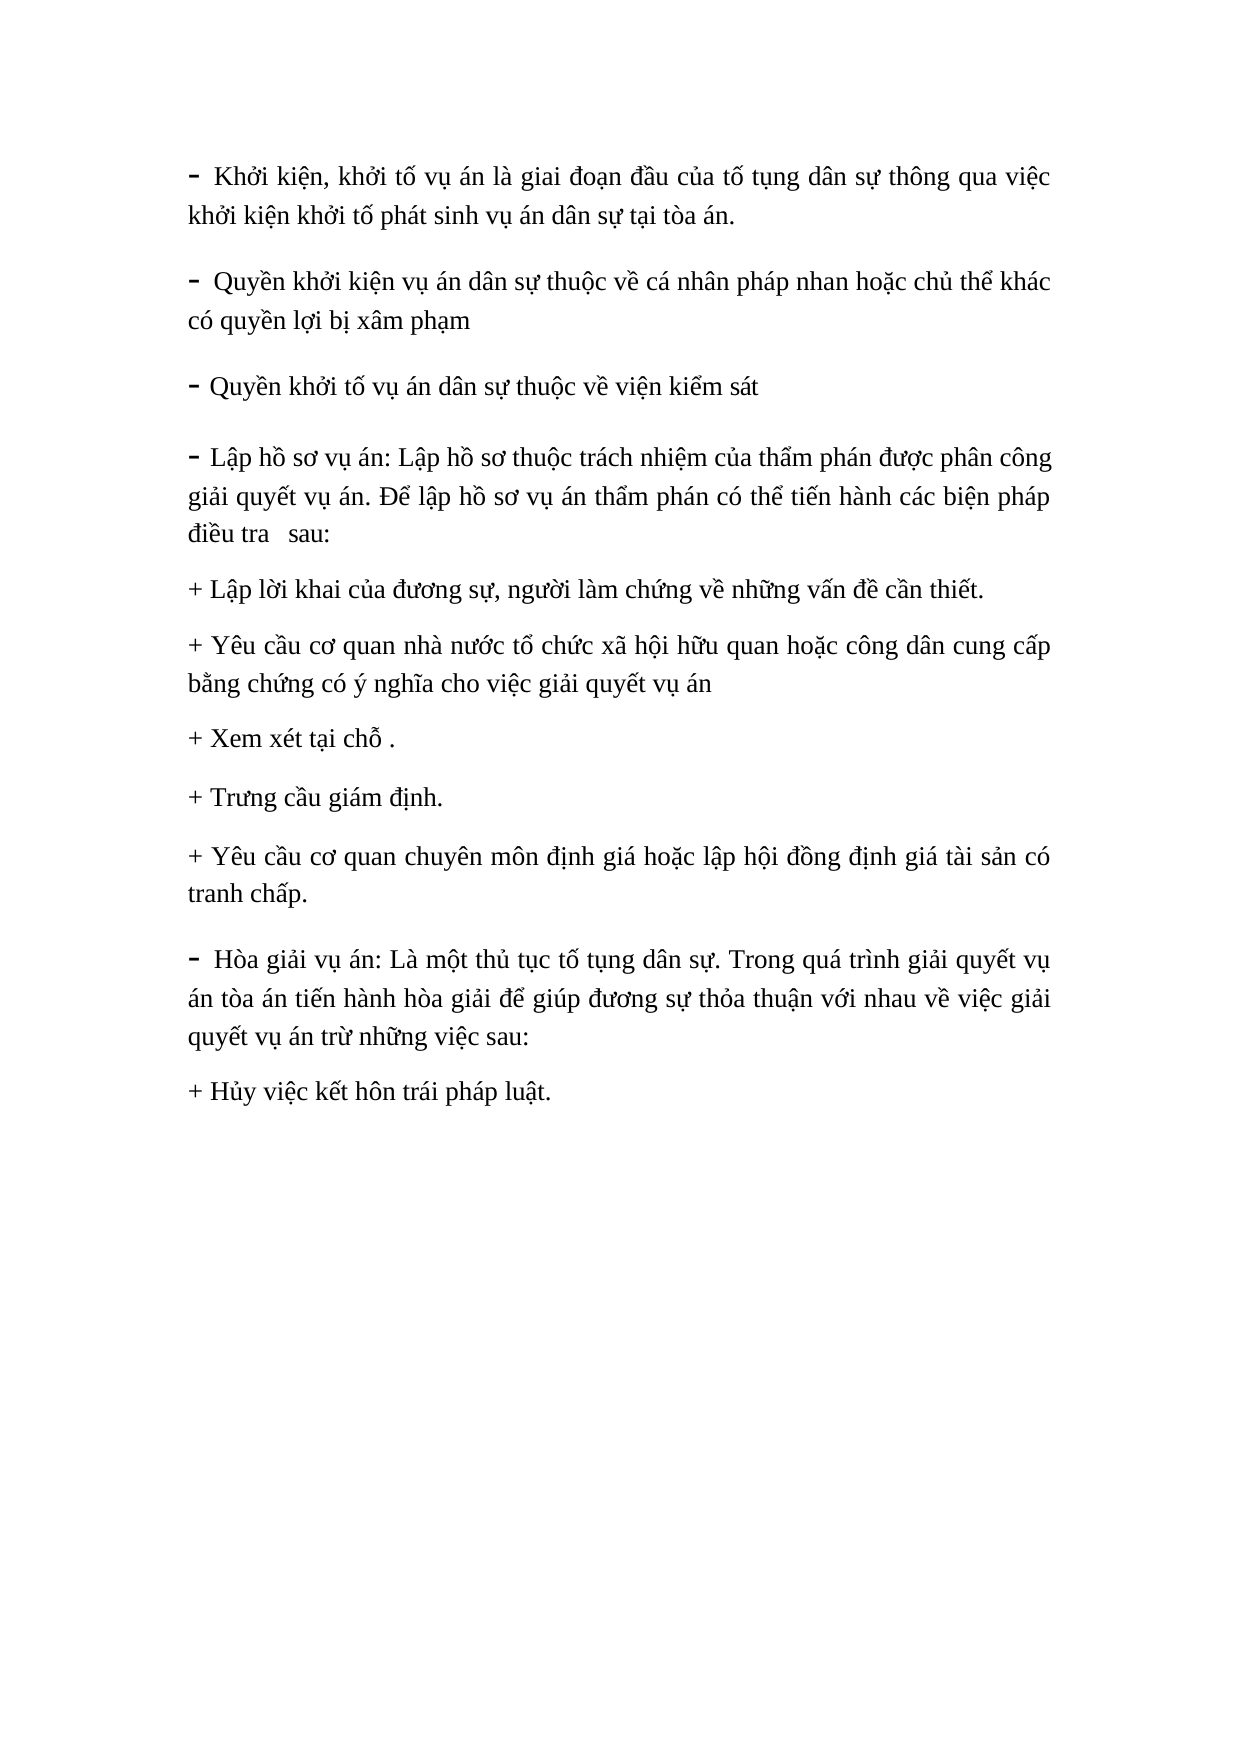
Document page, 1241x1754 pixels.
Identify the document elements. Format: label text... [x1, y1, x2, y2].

text + Yêu cầu cơ quan chuyên môn định giá hoặc lập hội đồng định giá tài sản có tranh chấp. [188, 839, 1052, 908]
list Khởi kiện, khởi tố vụ án là giai đoạn đầu của tố tụng dân sự thông qua việc khởi kiện khởi tố phát sinh vụ án dân sự tại tòa án. [188, 150, 1053, 230]
text + Trưng cầu giám định. [188, 781, 1065, 812]
text + Hủy việc kết hôn trái pháp luật. [188, 1075, 1065, 1106]
text + Yêu cầu cơ quan nhà nước tổ chức xã hội hữu quan hoặc công dân cung cấp bằng chứng có ý nghĩa cho việc giải quyết vụ án [188, 629, 1052, 698]
list Quyền khởi tố vụ án dân sự thuộc về viện kiểm sát [188, 360, 1065, 403]
text + Xem xét tại chỗ . [188, 722, 1065, 754]
list Hòa giải vụ án: Là một thủ tục tố tụng dân sự. Trong quá trình giải quyết vụ án tòa án tiến hành hòa giải để giúp đương sự thỏa thuận với nhau về việc giải quyết vụ án trừ những việc sau: [188, 933, 1053, 1051]
list Lập hồ sơ vụ án: Lập hồ sơ thuộc trách nhiệm của thẩm phán được phân công giải quyết vụ án. Để lập hồ sơ vụ án thẩm phán có thể tiến hành các biện pháp điều tra sau: [188, 431, 1053, 549]
list Quyền khởi kiện vụ án dân sự thuộc về cá nhân pháp nhan hoặc chủ thể khác có quyền lợi bị xâm phạm [188, 255, 1052, 336]
text + Lập lời khai của đương sự, người làm chứng về những vấn đề cần thiết. [188, 573, 1052, 604]
